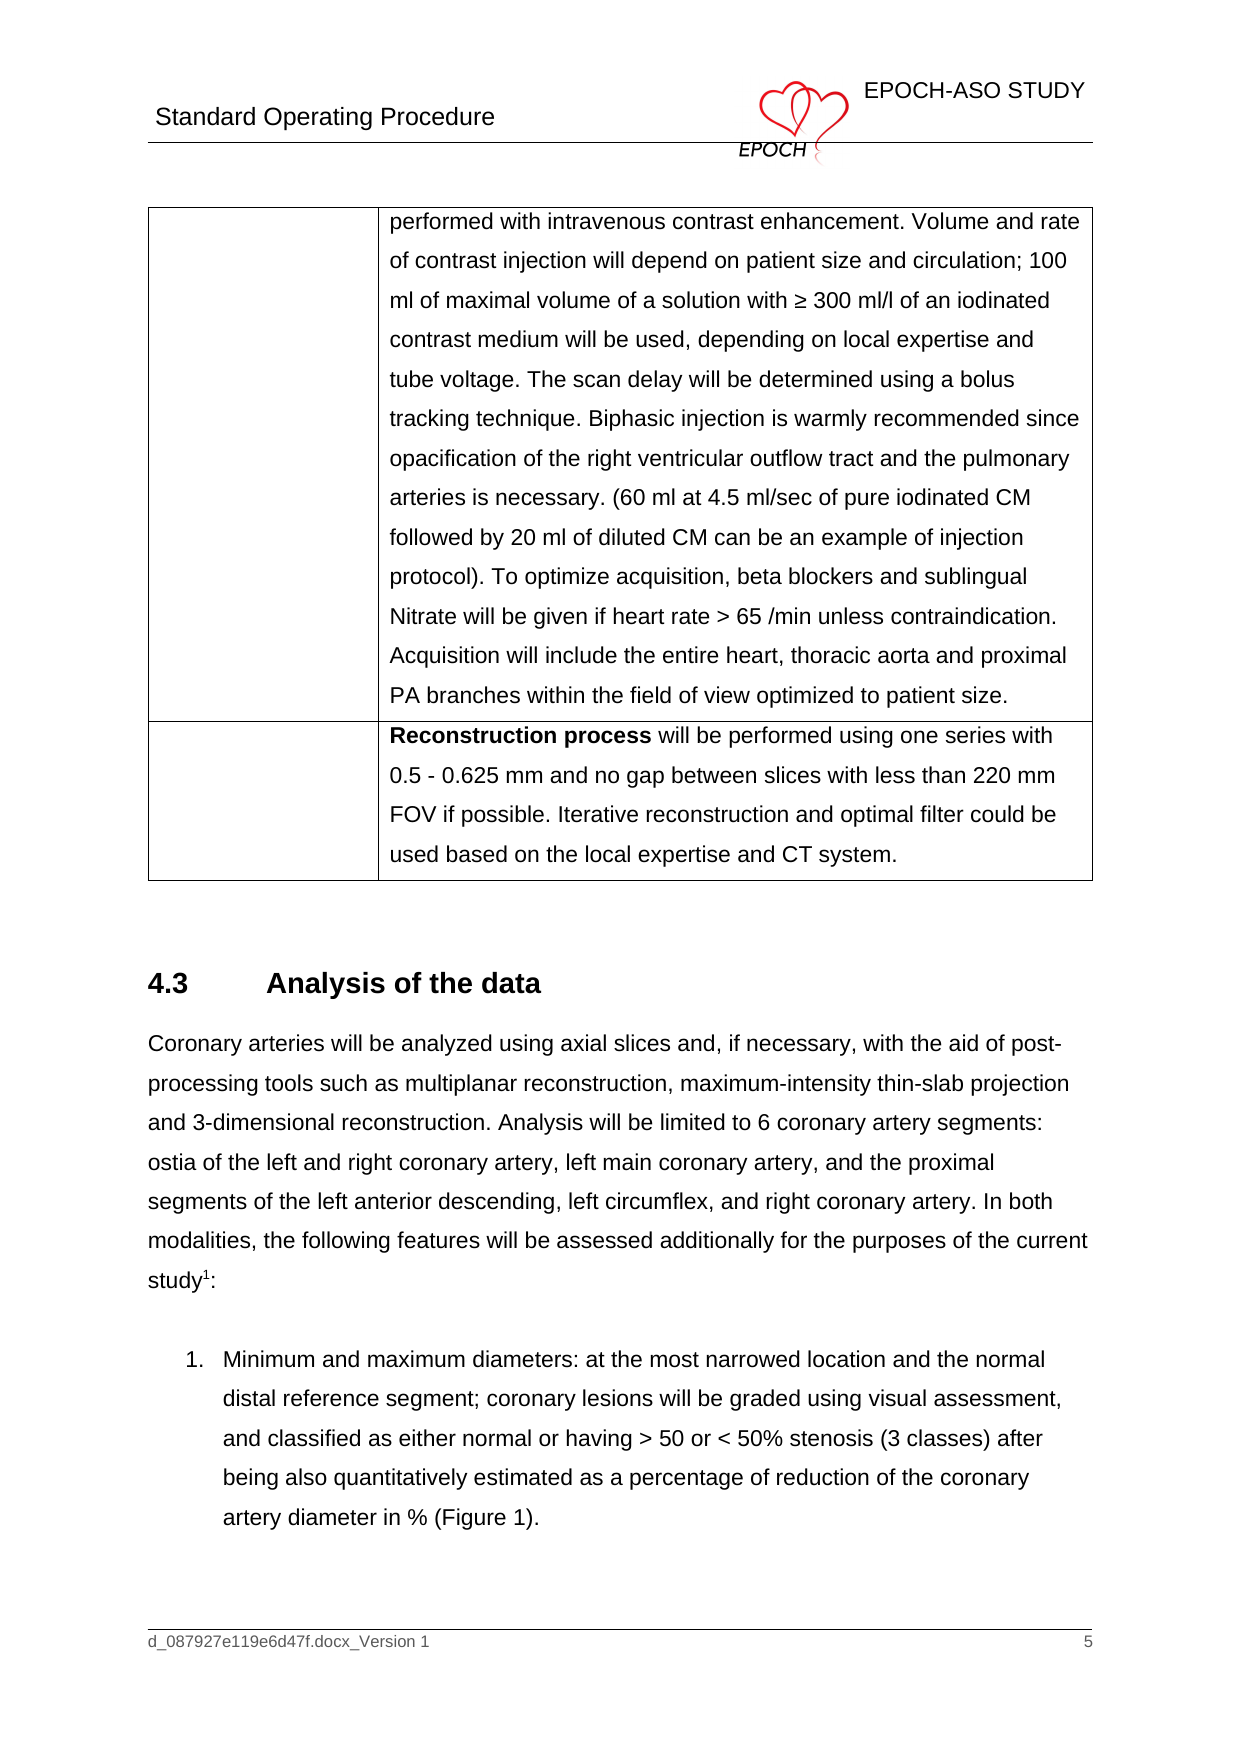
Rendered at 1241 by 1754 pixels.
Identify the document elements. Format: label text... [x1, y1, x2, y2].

table_cell Reconstruction process will be performed using one series with 0.5 - 0.625 mm and no gap between slices with less than 220 mm FOV if possible. Iterative reconstruction and optimal filter could be used based on the local expertise and CT system. [379, 722, 1092, 880]
picture [734, 76, 851, 142]
subtitle Analysis of the data [148, 966, 1092, 1000]
picture [734, 143, 851, 169]
table_cell [149, 208, 378, 721]
list Minimum and maximum diameters: at the most narrowed location and the normal distal reference segment; coronary lesions will be graded using visual assessment, and classified as either normal or having > 50 or < 50% stenosis (3 classes) after being also quantitatively estimated as a percentage of reduction of the coronary artery diameter in % (Figure 1). [185, 1346, 1092, 1530]
table_cell [149, 722, 378, 880]
text Coronary arteries will be analyzed using axial slices and, if necessary, with the aid of post-processing tools such as multiplanar reconstruction, maximum-intensity thin-slab projection and 3-dimensional reconstruction. Analysis will be limited to 6 coronary artery segments: ostia of the left and right coronary artery, left main coronary artery, and the proximal segments of the left anterior descending, left circumflex, and right coronary artery. In both modalities, the following features will be assessed additionally for the purposes of the current study1: [148, 1030, 1092, 1293]
